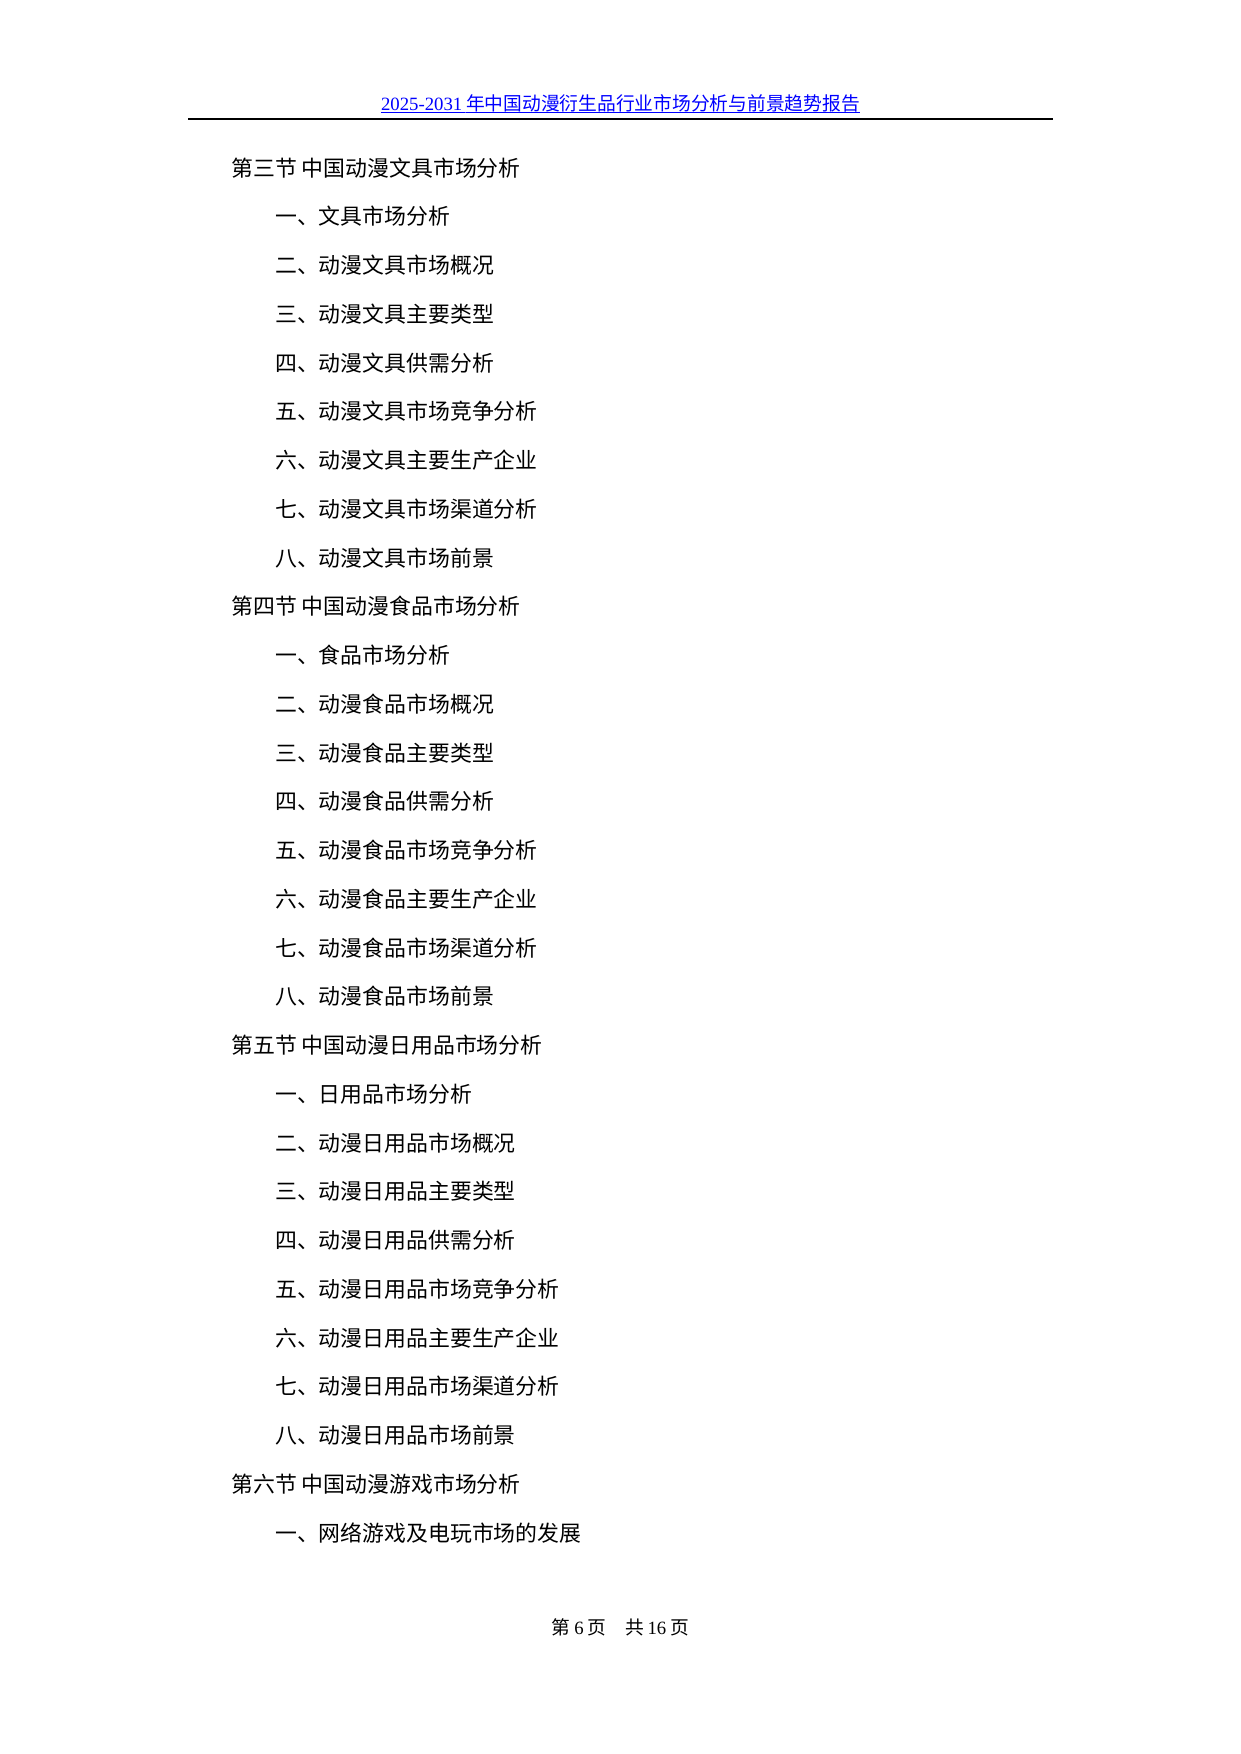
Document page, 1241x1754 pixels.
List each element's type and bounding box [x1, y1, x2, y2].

text [187, 150, 1053, 1548]
